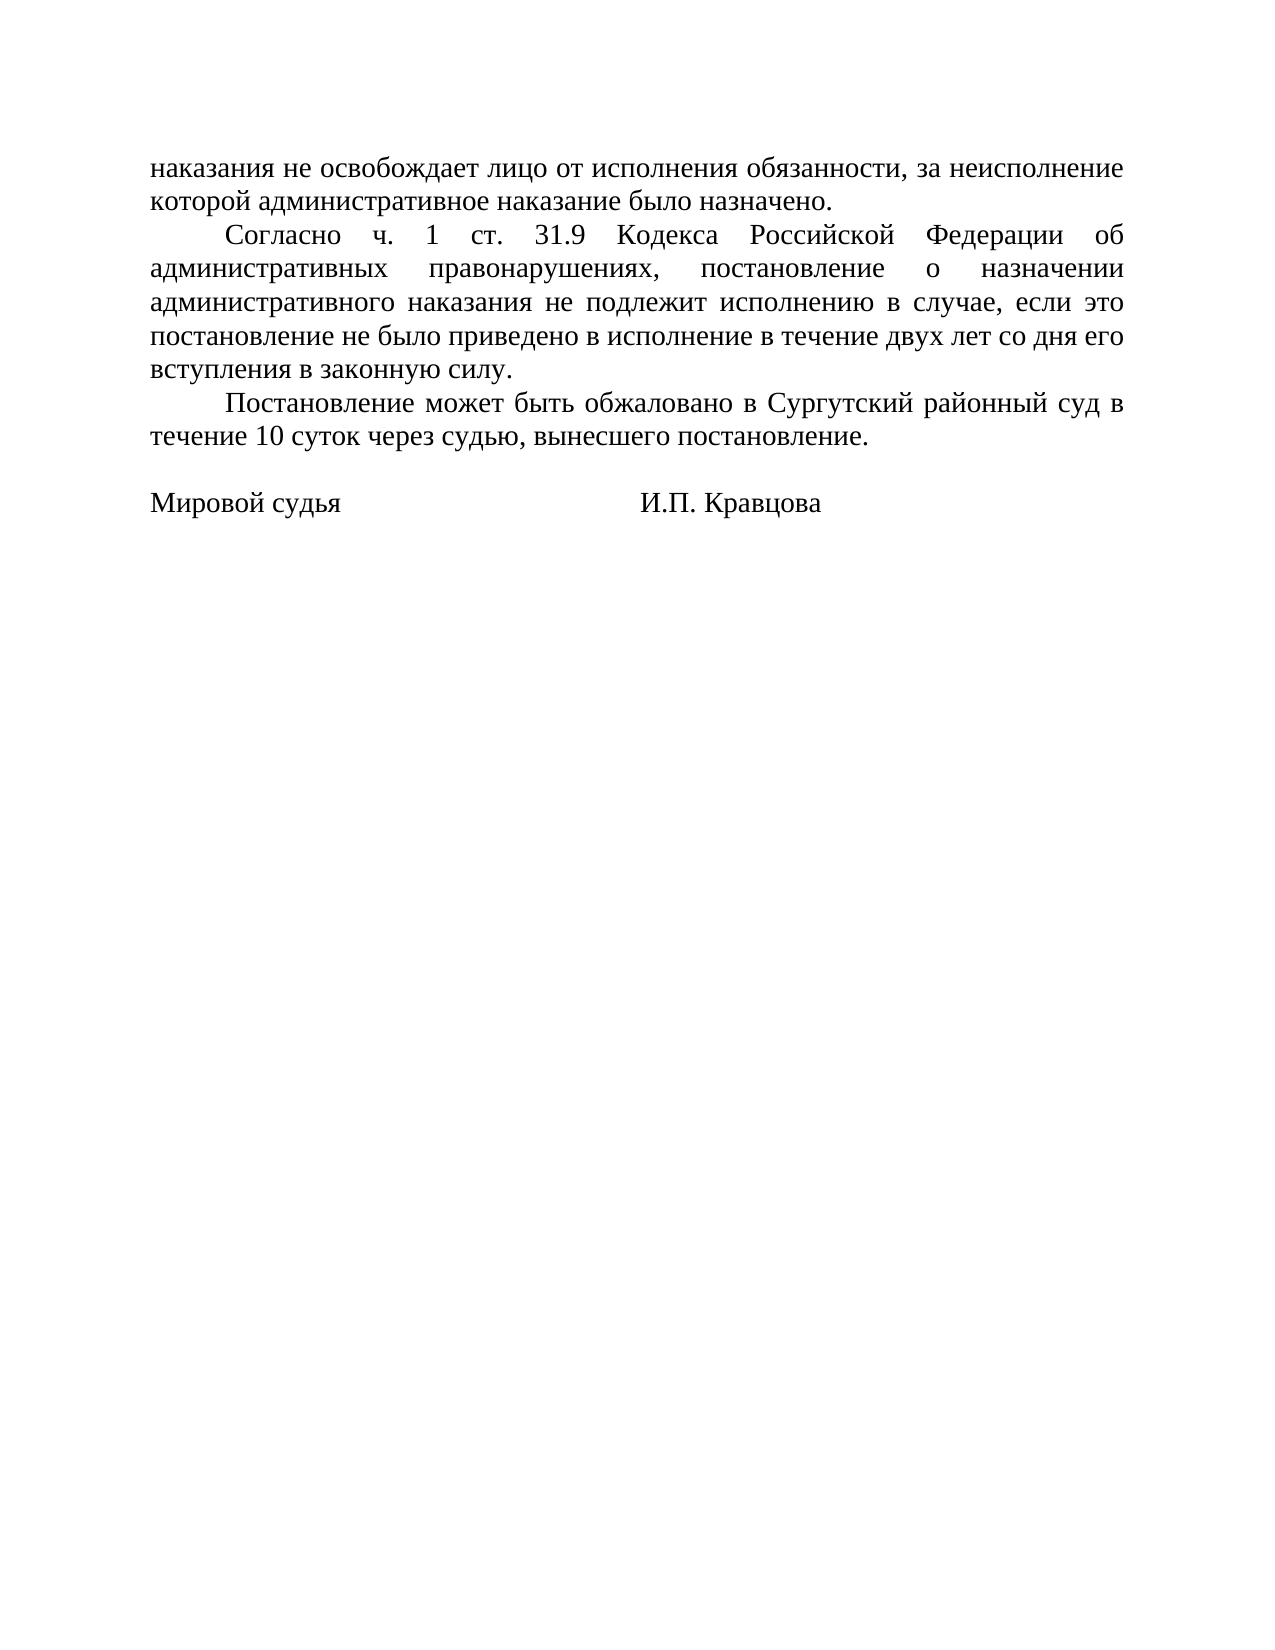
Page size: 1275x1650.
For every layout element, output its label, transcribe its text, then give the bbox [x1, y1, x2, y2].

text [150, 150, 1125, 217]
text Мировой судья И.П. Кравцова [150, 485, 1125, 519]
text Согласно ч. 1 ст. 31.9 Кодекса Российской Федерации об административных правонарушениях, постановление о назначении административного наказания не подлежит исполнению в случае, если это постановление не было приведено в исполнение в течение двух лет со дня его вступления в законную силу. [150, 217, 1125, 385]
text Постановление может быть обжаловано в Сургутский районный суд в течение 10 суток через судью, вынесшего постановление. [150, 385, 1125, 452]
